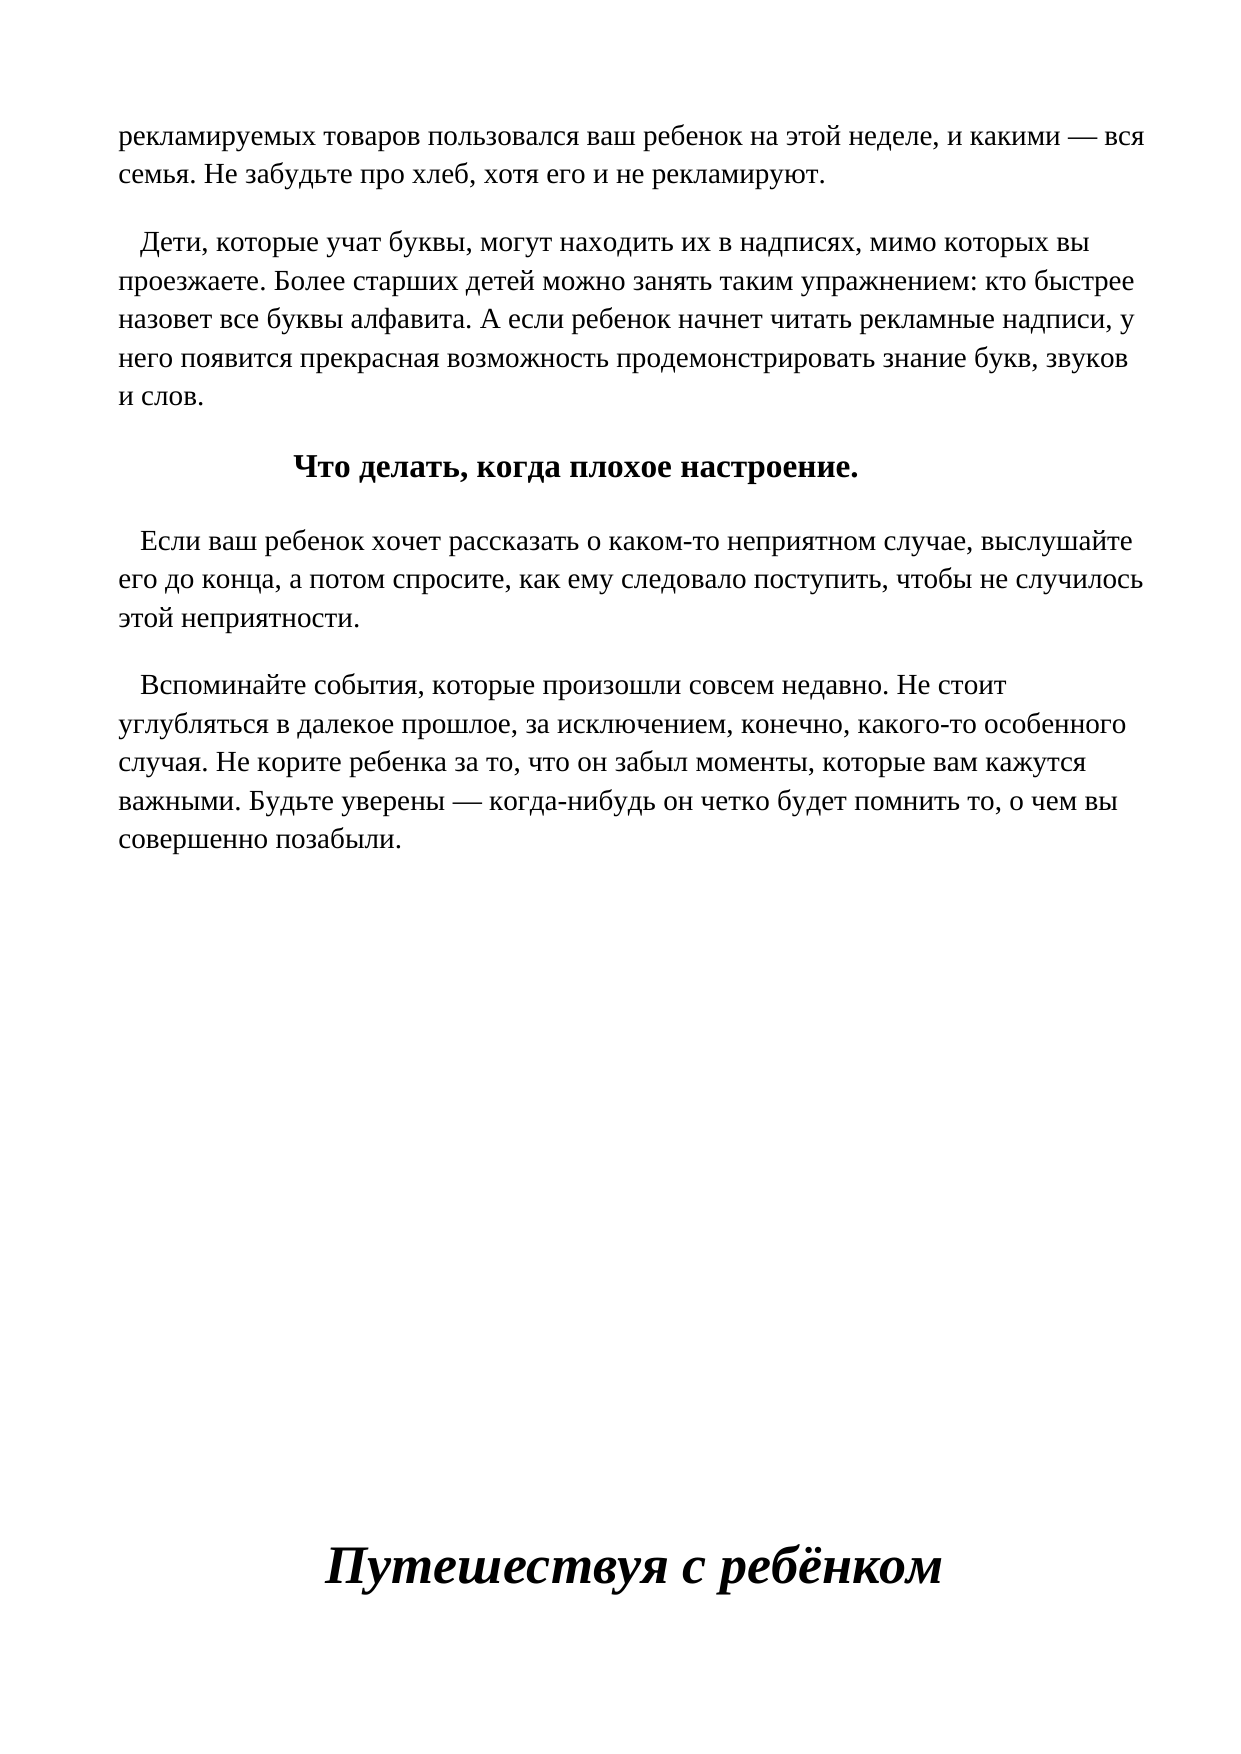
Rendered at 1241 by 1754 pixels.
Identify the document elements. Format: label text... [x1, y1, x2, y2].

text Что делать, когда плохое настроение. Если ваш ребенок хочет рассказать о каком-то неприятном случае, выслушайте его до конца, а потом спросите, как ему следовало поступить, чтобы не случилось этой неприятности. [118, 446, 1152, 633]
text Путешествуя с ребёнком [118, 1533, 1152, 1628]
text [118, 118, 1152, 190]
text Дети, которые учат буквы, могут находить их в надписях, мимо которых вы проезжаете. Более старших детей можно занять таким упражнением: кто быстрее назовет все буквы алфавита. А если ребенок начнет читать рекламные надписи, у него появится прекрасная возможность продемонстрировать знание букв, звуков и слов. [118, 224, 1152, 412]
text Вспоминайте события, которые произошли совсем недавно. Не стоит углубляться в далекое прошлое, за исключением, конечно, какого-то особенного случая. Не корите ребенка за то, что он забыл моменты, которые вам кажутся важными. Будьте уверены — когда-нибудь он четко будет помнить то, о чем вы совершенно позабыли. [118, 667, 1152, 855]
